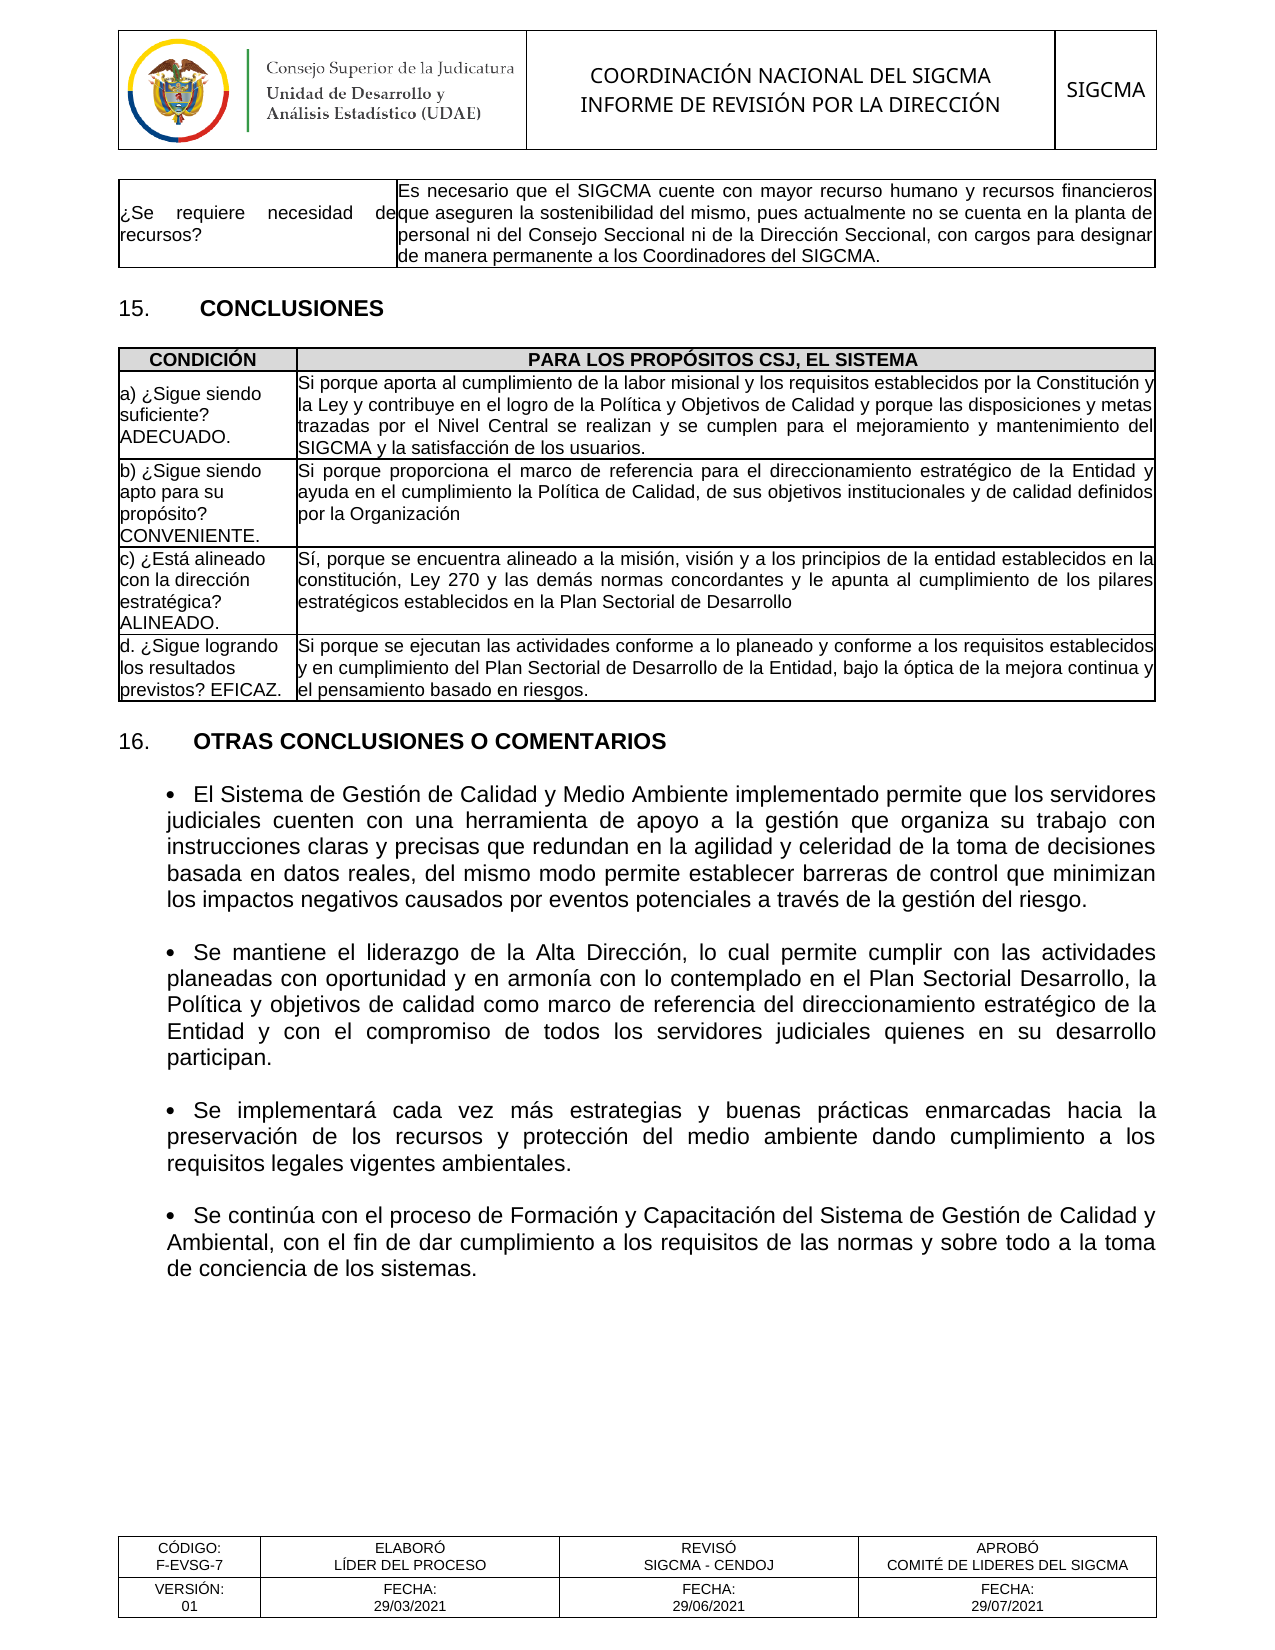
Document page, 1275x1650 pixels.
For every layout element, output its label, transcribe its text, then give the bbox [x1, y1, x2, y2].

table_cell b) ¿Sigue siendo apto para su propósito? CONVENIENTE. [120, 460, 296, 546]
table_cell Si porque se ejecutan las actividades conforme a lo planeado y conforme a los requisitos establecidos y en cumplimiento del Plan Sectorial de Desarrollo de la Entidad, bajo la óptica de la mejora continua y el pensamiento basado en riesgos. [298, 635, 1154, 700]
table_cell ¿Se requiere necesidad de recursos? [120, 180, 396, 267]
list CONCLUSIONES [118, 294, 1157, 321]
picture [121, 33, 522, 147]
table_cell Es necesario que el SIGCMA cuente con mayor recurso humano y recursos financieros que aseguren la sostenibilidad del mismo, pues actualmente no se cuenta en la planta de personal ni del Consejo Seccional ni de la Dirección Seccional, con cargos para designar de manera permanente a los Coordinadores del SIGCMA. [398, 180, 1154, 267]
list Se mantiene el liderazgo de la Alta Dirección, lo cual permite cumplir con las actividades planeadas con oportunidad y en armonía con lo contemplado en el Plan Sectorial Desarrollo, la Política y objetivos de calidad como marco de referencia del direccionamiento estratégico de la Entidad y con el compromiso de todos los servidores judiciales quienes en su desarrollo participan. [167, 939, 1157, 1071]
table_cell Si porque aporta al cumplimiento de la labor misional y los requisitos establecidos por la Constitución y la Ley y contribuye en el logro de la Política y Objetivos de Calidad y porque las disposiciones y metas trazadas por el Nivel Central se realizan y se cumplen para el mejoramiento y mantenimiento del SIGCMA y la satisfacción de los usuarios. [298, 372, 1154, 458]
list Se implementará cada vez más estrategias y buenas prácticas enmarcadas hacia la preservación de los recursos y protección del medio ambiente dando cumplimiento a los requisitos legales vigentes ambientales. [167, 1097, 1157, 1176]
table_cell c) ¿Está alineado con la dirección estratégica? ALINEADO. [120, 548, 296, 634]
table_header PARA LOS PROPÓSITOS CSJ, EL SISTEMA [298, 349, 1154, 370]
table_cell d. ¿Sigue logrando los resultados previstos? EFICAZ. [120, 635, 296, 700]
list OTRAS CONCLUSIONES O COMENTARIOS [118, 728, 1157, 754]
table_cell a) ¿Sigue siendo suficiente? ADECUADO. [120, 372, 296, 458]
table_cell Sí, porque se encuentra alineado a la misión, visión y a los principios de la entidad establecidos en la constitución, Ley 270 y las demás normas concordantes y le apunta al cumplimiento de los pilares estratégicos establecidos en la Plan Sectorial de Desarrollo [298, 548, 1154, 634]
table_cell Si porque proporciona el marco de referencia para el direccionamiento estratégico de la Entidad y ayuda en el cumplimiento la Política de Calidad, de sus objetivos institucionales y de calidad definidos por la Organización [298, 460, 1154, 546]
list Se continúa con el proceso de Formación y Capacitación del Sistema de Gestión de Calidad y Ambiental, con el fin de dar cumplimiento a los requisitos de las normas y sobre todo a la toma de conciencia de los sistemas. [167, 1202, 1157, 1281]
table_header CONDICIÓN [120, 349, 296, 370]
list El Sistema de Gestión de Calidad y Medio Ambiente implementado permite que los servidores judiciales cuenten con una herramienta de apoyo a la gestión que organiza su trabajo con instrucciones claras y precisas que redundan en la agilidad y celeridad de la toma de decisiones basada en datos reales, del mismo modo permite establecer barreras de control que minimizan los impactos negativos causados por eventos potenciales a través de la gestión del riesgo. [167, 781, 1157, 912]
